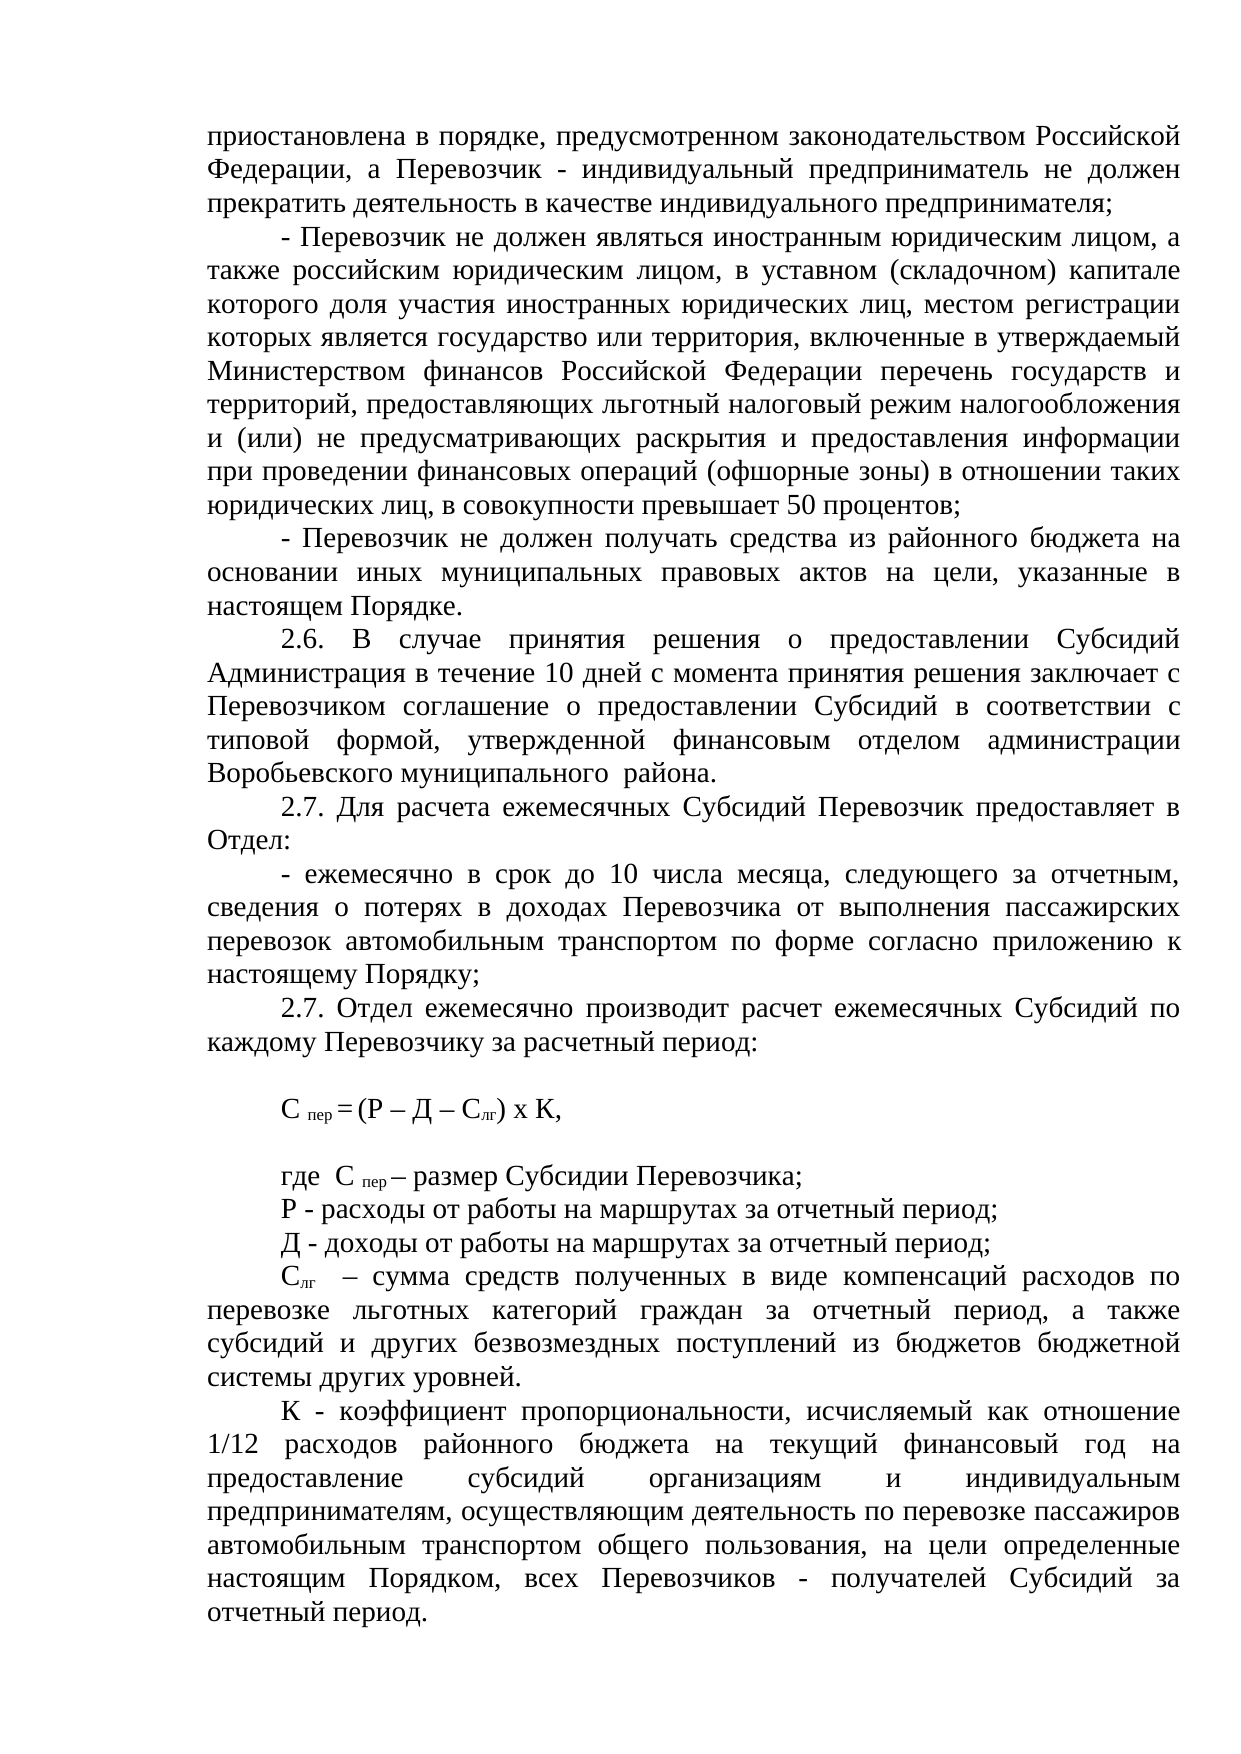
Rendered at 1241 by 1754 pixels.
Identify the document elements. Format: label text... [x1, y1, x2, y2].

text Д - доходы от работы на маршрутах за отчетный период; [207, 1225, 1181, 1258]
text где С пер – размер Субсидии Перевозчика; [207, 1158, 1181, 1191]
text Р - расходы от работы на маршрутах за отчетный период; [207, 1191, 1181, 1225]
text - Перевозчик не должен являться иностранным юридическим лицом, а также российским юридическим лицом, в уставном (складочном) капитале которого доля участия иностранных юридических лиц, местом регистрации которых является государство или территория, включенные в утверждаемый Министерством финансов Российской Федерации перечень государств и территорий, предоставляющих льготный налоговый режим налогообложения и (или) не предусматривающих раскрытия и предоставления информации при проведении финансовых операций (офшорные зоны) в отношении таких юридических лиц, в совокупности превышает 50 процентов; [207, 219, 1181, 521]
text 2.7. Для расчета ежемесячных Субсидий Перевозчик предоставляет в Отдел: [207, 789, 1181, 856]
text С пер = (Р – Д – Слг) х К, [207, 1091, 1181, 1124]
text 2.6. В случае принятия решения о предоставлении Субсидий Администрация в течение 10 дней с момента принятия решения заключает с Перевозчиком соглашение о предоставлении Субсидий в соответствии с типовой формой, утвержденной финансовым отделом администрации Воробьевского муниципального района. [207, 621, 1181, 789]
text 2.7. Отдел ежемесячно производит расчет ежемесячных Субсидий по каждому Перевозчику за расчетный период: [207, 990, 1181, 1057]
text Слг – сумма средств полученных в виде компенсаций расходов по перевозке льготных категорий граждан за отчетный период, а также субсидий и других безвозмездных поступлений из бюджетов бюджетной системы других уровней. [207, 1258, 1181, 1393]
text К - коэффициент пропорциональности, исчисляемый как отношение 1/12 расходов районного бюджета на текущий финансовый год на предоставление субсидий организациям и индивидуальным предпринимателям, осуществляющим деятельность по перевозке пассажиров автомобильным транспортом общего пользования, на цели определенные настоящим Порядком, всех Перевозчиков - получателей Субсидий за отчетный период. [207, 1393, 1181, 1627]
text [207, 118, 1181, 219]
text - Перевозчик не должен получать средства из районного бюджета на основании иных муниципальных правовых актов на цели, указанные в настоящем Порядке. [207, 521, 1181, 621]
text - ежемесячно в срок до 10 числа месяца, следующего за отчетным, сведения о потерях в доходах Перевозчика от выполнения пассажирских перевозок автомобильным транспортом по форме согласно приложению к настоящему Порядку; [207, 856, 1181, 990]
